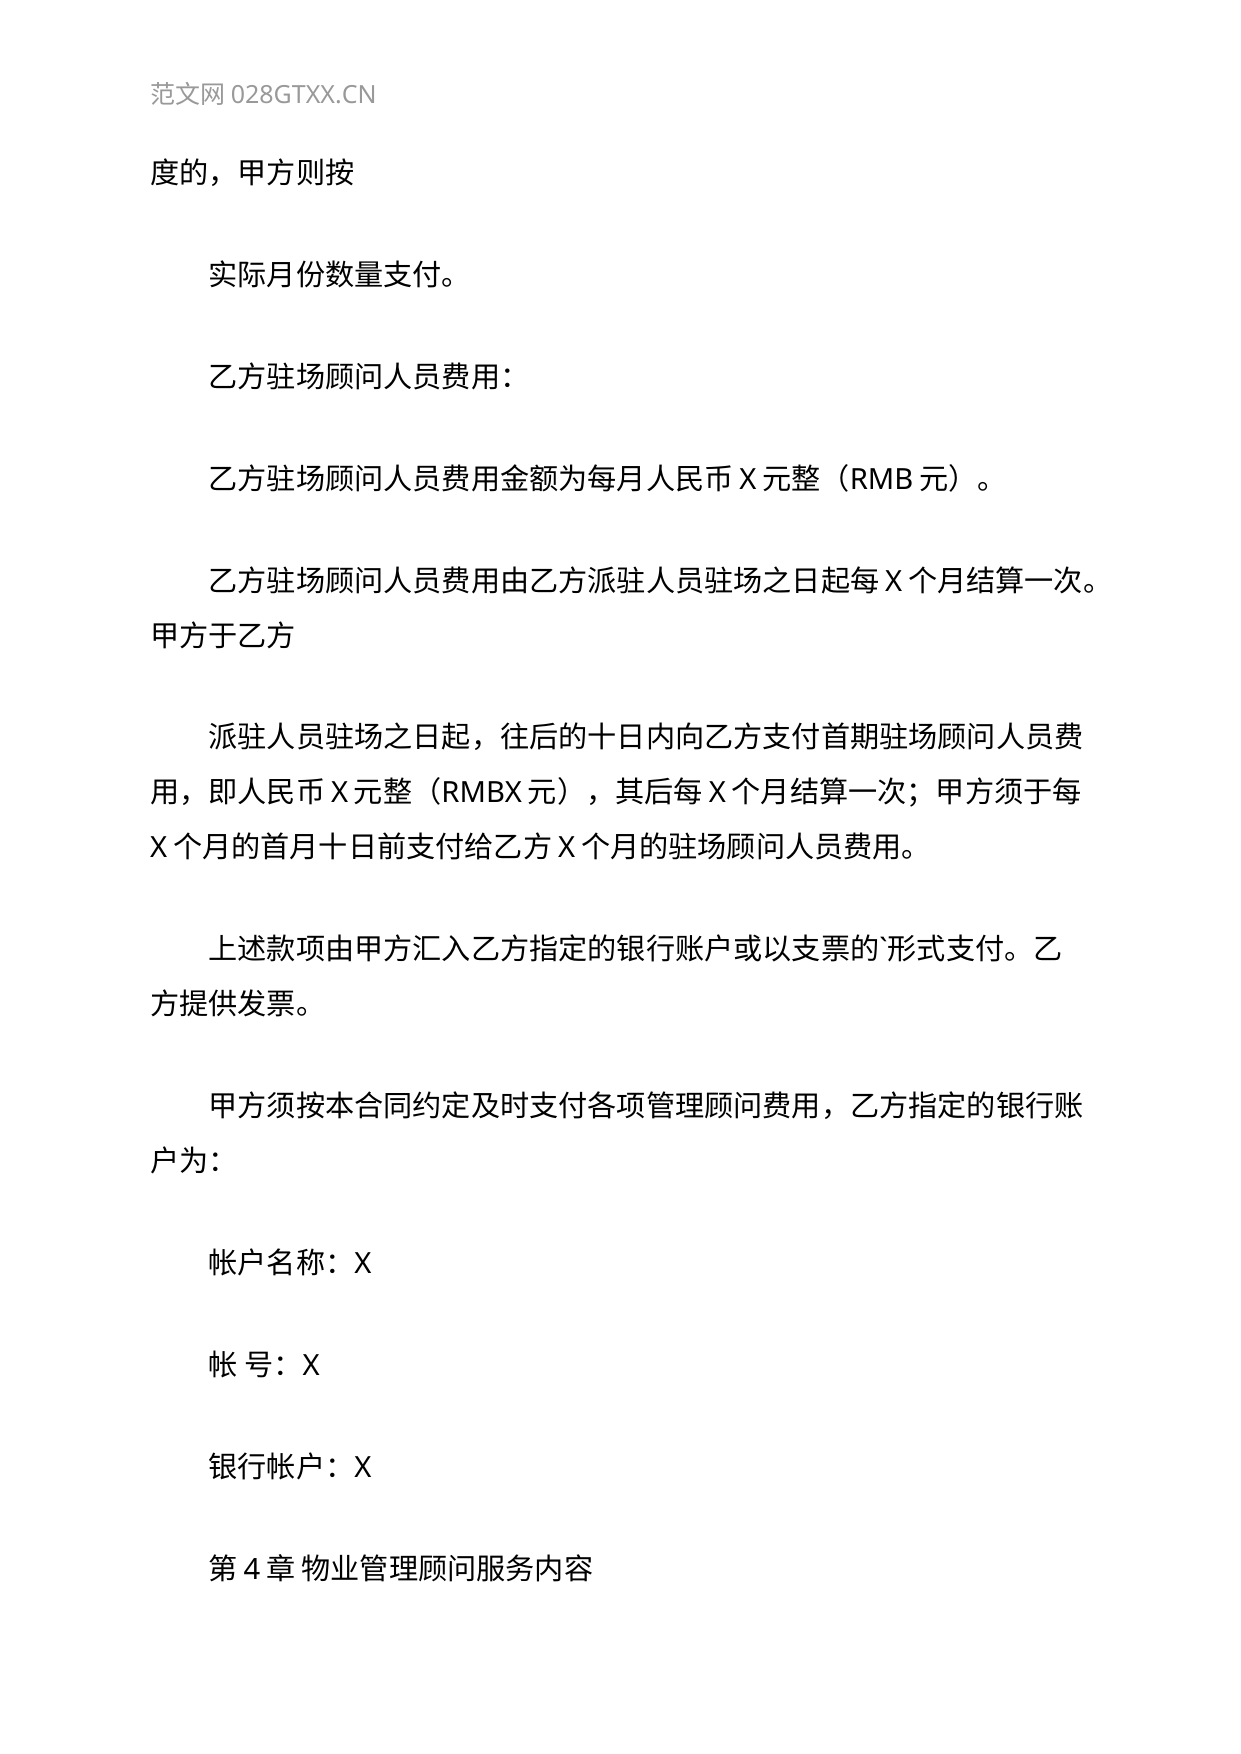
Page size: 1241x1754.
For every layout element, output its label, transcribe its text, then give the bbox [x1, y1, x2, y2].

text 乙方驻场顾问人员费用： [150, 353, 1090, 396]
text 银行帐户：X [150, 1443, 1090, 1486]
text 乙方驻场顾问人员费用由乙方派驻人员驻场之日起每X个月结算一次。甲方于乙方 [150, 557, 1090, 654]
text 第4章 物业管理顾问服务内容 [150, 1545, 1090, 1588]
text 帐 号：X [150, 1341, 1090, 1384]
text 甲方须按本合同约定及时支付各项管理顾问费用，乙方指定的银行账户为： [150, 1083, 1090, 1180]
text 实际月份数量支付。 [150, 252, 1090, 294]
text 乙方驻场顾问人员费用金额为每月人民币X元整（RMB元）。 [150, 455, 1090, 498]
text 派驻人员驻场之日起，往后的十日内向乙方支付首期驻场顾问人员费用，即人民币X元整（RMBX元），其后每X个月结算一次；甲方须于每X个月的首月十日前支付给乙方X个月的驻场顾问人员费用。 [150, 714, 1090, 866]
text 上述款项由甲方汇入乙方指定的银行账户或以支票的`形式支付。乙方提供发票。 [150, 926, 1090, 1023]
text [150, 150, 1090, 192]
text 帐户名称：X [150, 1239, 1090, 1282]
